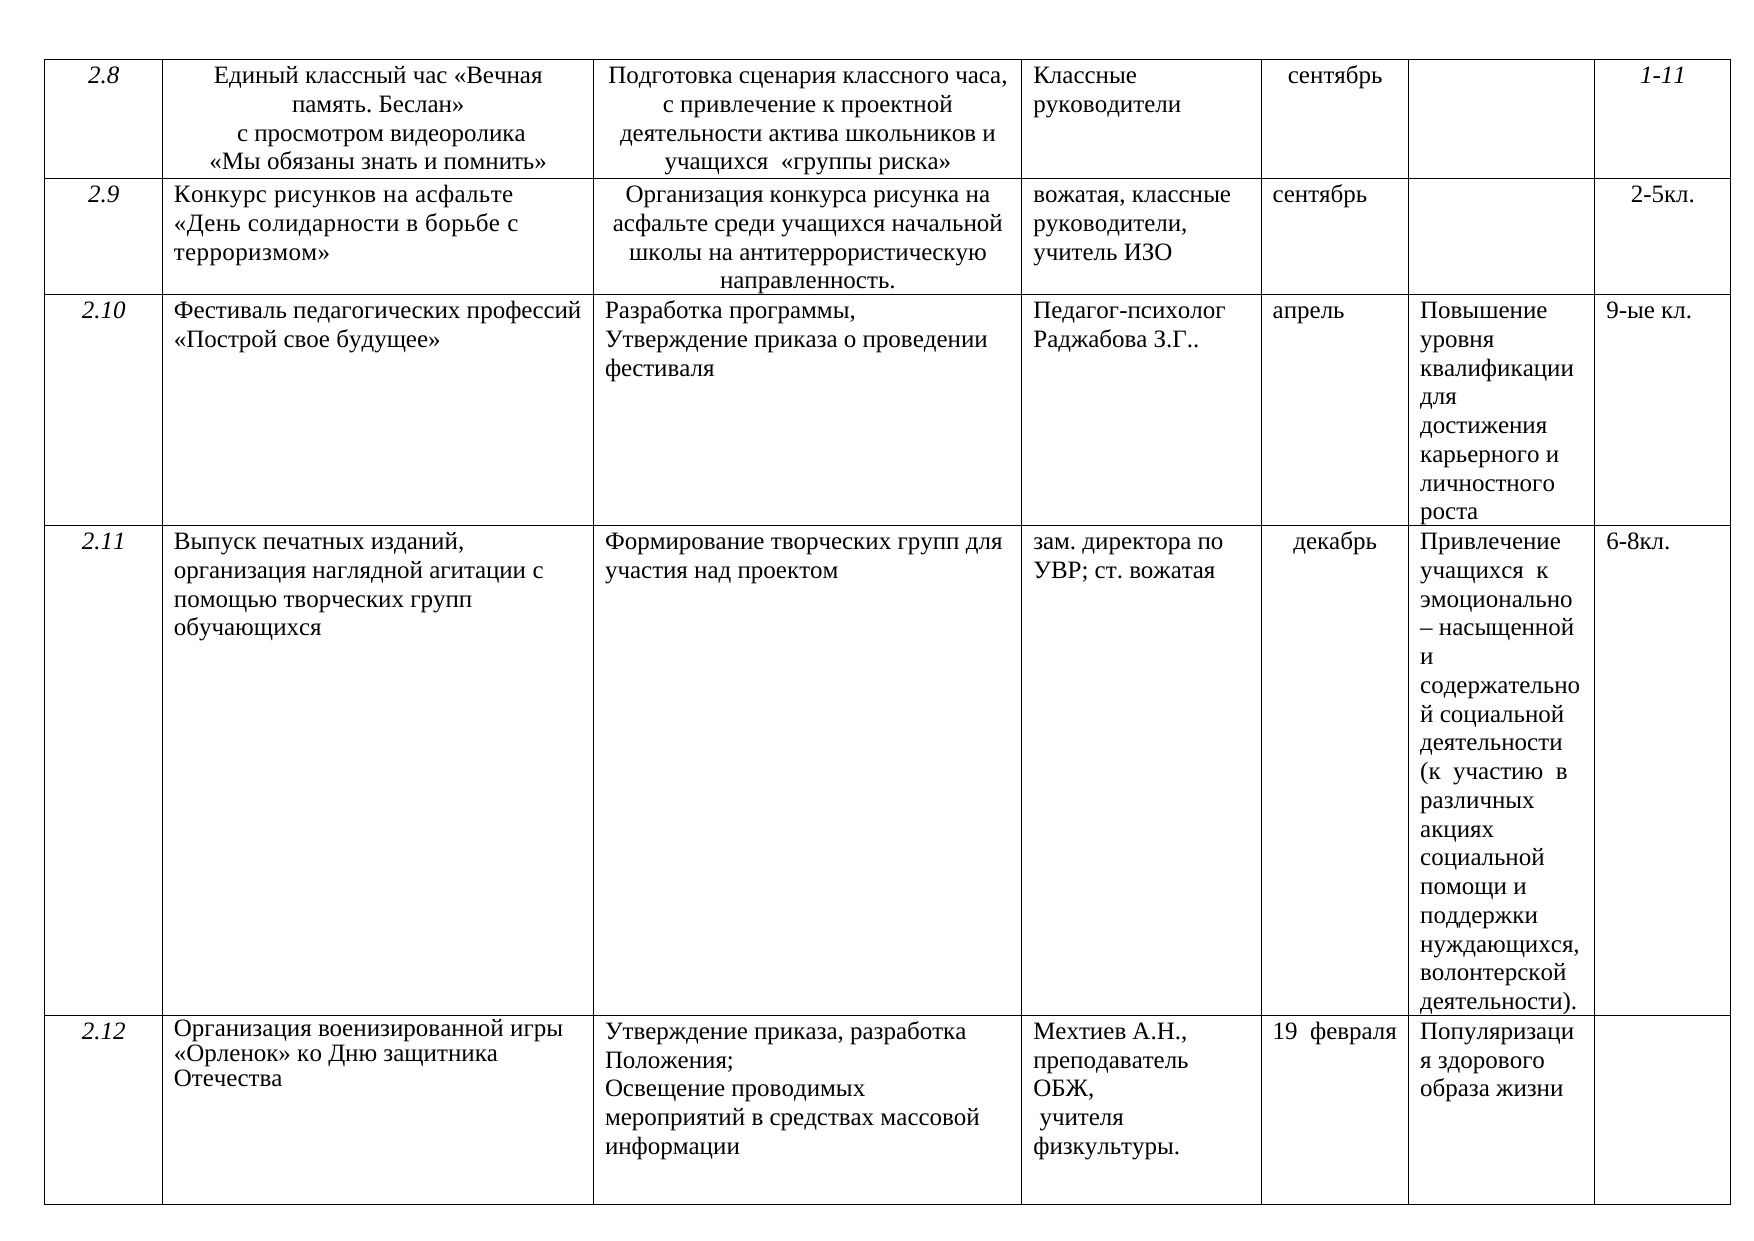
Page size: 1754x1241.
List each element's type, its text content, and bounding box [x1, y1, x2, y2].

table_cell Конкурс рисунков на асфальте «День солидарности в борьбе с терроризмом» [163, 179, 593, 294]
table_cell сентябрь [1262, 60, 1408, 178]
table_cell Единый классный час «Вечная память. Беслан» с просмотром видеоролика «Мы обязаны знать и помнить» [163, 60, 593, 178]
table_cell [1409, 179, 1594, 294]
table_cell Повышение уровня квалификации для достижения карьерного и личностного роста [1409, 295, 1594, 525]
table_cell [1409, 60, 1594, 178]
table_cell сентябрь [1262, 179, 1408, 294]
table_cell Разработка программы, Утверждение приказа о проведении фестиваля [594, 295, 1021, 525]
table_cell Подготовка сценария классного часа, с привлечение к проектной деятельности актива школьников и учащихся «группы риска» [594, 60, 1021, 178]
table_cell вожатая, классные руководители, учитель ИЗО [1022, 179, 1261, 294]
table_cell 2.10 [45, 295, 162, 525]
table_cell 2.12 [45, 1016, 162, 1203]
table_cell 19 февраля [1262, 1016, 1408, 1203]
table_cell декабрь [1262, 526, 1408, 1015]
table_cell 2.9 [45, 179, 162, 294]
table_cell [1595, 1016, 1730, 1203]
table_cell Классные руководители [1022, 60, 1261, 178]
table_cell зам. директора по УВР; ст. вожатая [1022, 526, 1261, 1015]
table_cell Выпуск печатных изданий, организация наглядной агитации с помощью творческих групп обучающихся [163, 526, 593, 1015]
table_cell Педагог-психолог Раджабова З.Г.. [1022, 295, 1261, 525]
table_cell 9-ые кл. [1595, 295, 1730, 525]
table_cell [594, 1016, 1021, 1203]
table_cell апрель [1262, 295, 1408, 525]
table_cell Формирование творческих групп для участия над проектом [594, 526, 1021, 1015]
table_cell 6-8кл. [1595, 526, 1730, 1015]
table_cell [1022, 1016, 1261, 1203]
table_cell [163, 1016, 593, 1203]
table_cell 2-5кл. [1595, 179, 1730, 294]
table_cell Организация конкурса рисунка на асфальте среди учащихся начальной школы на антитеррористическую направленность. [594, 179, 1021, 294]
table_cell Привлечение учащихся к эмоционально – насыщенной и содержательной социальной деятельности (к участию в различных акциях социальной помощи и поддержки нуждающихся, волонтерской деятельности). [1409, 526, 1594, 1015]
table_cell 2.8 [45, 60, 162, 178]
table_cell 1-11 [1595, 60, 1730, 178]
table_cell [1409, 1016, 1594, 1203]
table_cell Фестиваль педагогических профессий «Построй свое будущее» [163, 295, 593, 525]
table_cell 2.11 [45, 526, 162, 1015]
